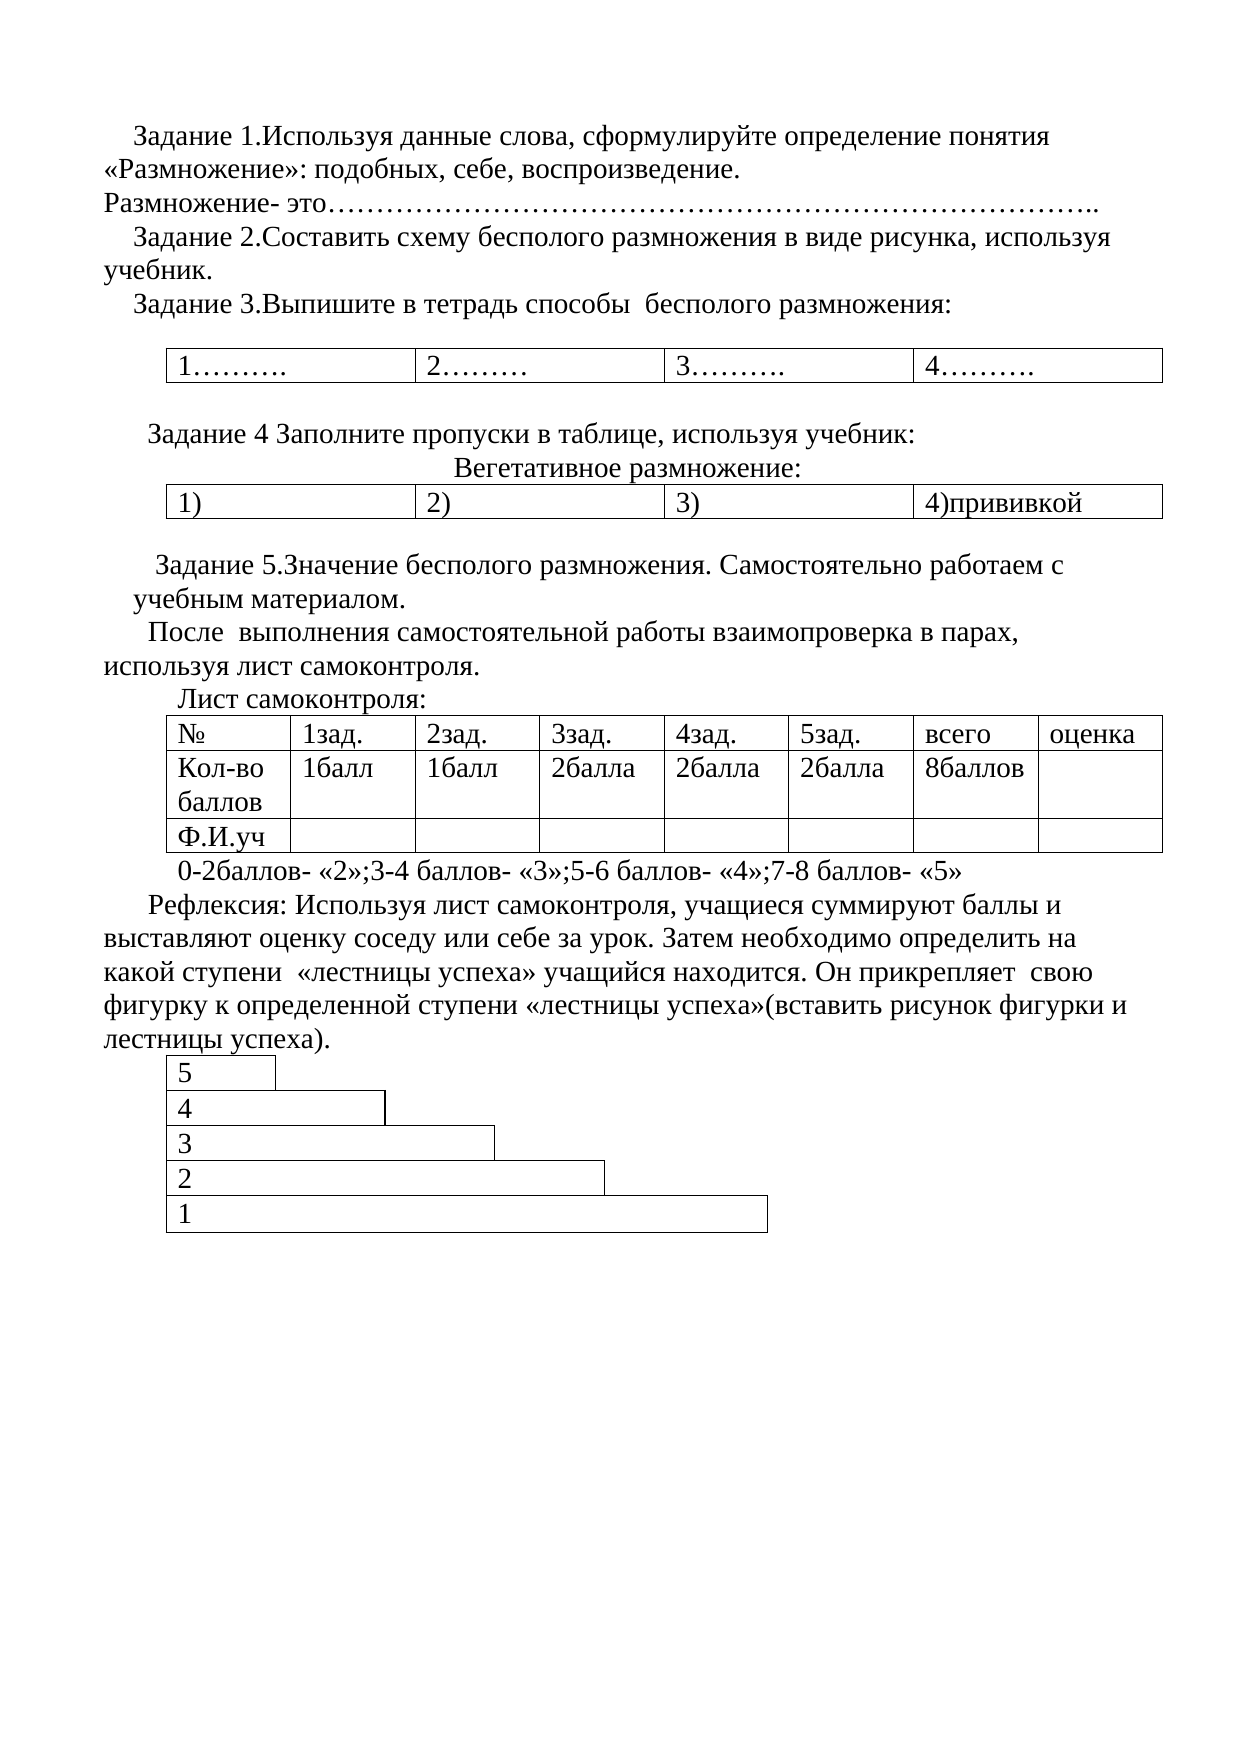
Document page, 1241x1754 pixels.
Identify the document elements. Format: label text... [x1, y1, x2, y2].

table_header 2) [416, 485, 664, 518]
table_cell [416, 819, 539, 852]
text Задание 1.Используя данные слова, сформулируйте определение понятия «Размножение»: подобных, себе, воспроизведение. [103, 118, 1152, 185]
table_cell 1балл [416, 751, 539, 818]
table_cell 8баллов [914, 751, 1038, 818]
table_cell Ф.И.уч [167, 819, 290, 852]
table_cell [789, 819, 913, 852]
table_header 3) [665, 485, 913, 518]
table_header 5зад. [789, 716, 913, 749]
table_header 1зад. [291, 716, 415, 749]
table_header оценка [1039, 716, 1162, 749]
table_cell 2балла [665, 751, 788, 818]
table_cell Кол-во баллов [167, 751, 290, 818]
table_cell [291, 819, 415, 852]
text Рефлексия: Используя лист самоконтроля, учащиеся суммируют баллы и выставляют оценку соседу или себе за урок. Затем необходимо определить на какой ступени «лестницы успеха» учащийся находится. Он прикрепляет свою фигурку к определенной ступени «лестницы успеха»(вставить рисунок фигурки и лестницы успеха). [103, 887, 1152, 1054]
table_header 1………. [167, 349, 415, 382]
text 0-2баллов- «2»;3-4 баллов- «3»;5-6 баллов- «4»;7-8 баллов- «5» [177, 853, 1152, 887]
table_header всего [914, 716, 1038, 749]
table_cell [914, 819, 1038, 852]
text Задание 5.Значение бесполого размножения. Самостоятельно работаем с учебным материалом. [133, 547, 1152, 614]
table_cell 2балла [540, 751, 664, 818]
table_cell 3 [167, 1126, 494, 1160]
text Задание 3.Выпишите в тетрадь способы бесполого размножения: [133, 286, 1152, 319]
table_cell 1балл [291, 751, 415, 818]
table_header 4………. [914, 349, 1162, 382]
table_cell 4 [167, 1091, 384, 1125]
text Вегетативное размножение: [103, 450, 1152, 484]
table_cell [1039, 819, 1162, 852]
text Задание 2.Составить схему бесполого размножения в виде рисунка, используя учебник. [103, 219, 1152, 286]
table_cell [540, 819, 664, 852]
table_cell 2 [167, 1161, 604, 1195]
text Задание 4 Заполните пропуски в таблице, используя учебник: [103, 417, 1152, 450]
table_header 4)прививкой [914, 485, 1162, 518]
table_cell 1 [167, 1196, 767, 1232]
text Лист самоконтроля: [177, 681, 1152, 715]
table_header 2……… [416, 349, 664, 382]
table_cell [665, 819, 788, 852]
text Размножение- это…………………………………………………………………….. [103, 185, 1152, 219]
table_header 1) [167, 485, 415, 518]
table_header № [167, 716, 290, 749]
table_cell [1039, 751, 1162, 818]
text После выполнения самостоятельной работы взаимопроверка в парах, используя лист самоконтроля. [103, 614, 1152, 681]
table_cell 2балла [789, 751, 913, 818]
table_header 3………. [665, 349, 913, 382]
table_header 5 [167, 1056, 275, 1090]
table_header 4зад. [665, 716, 788, 749]
table_header 3зад. [540, 716, 664, 749]
table_header 2зад. [416, 716, 539, 749]
